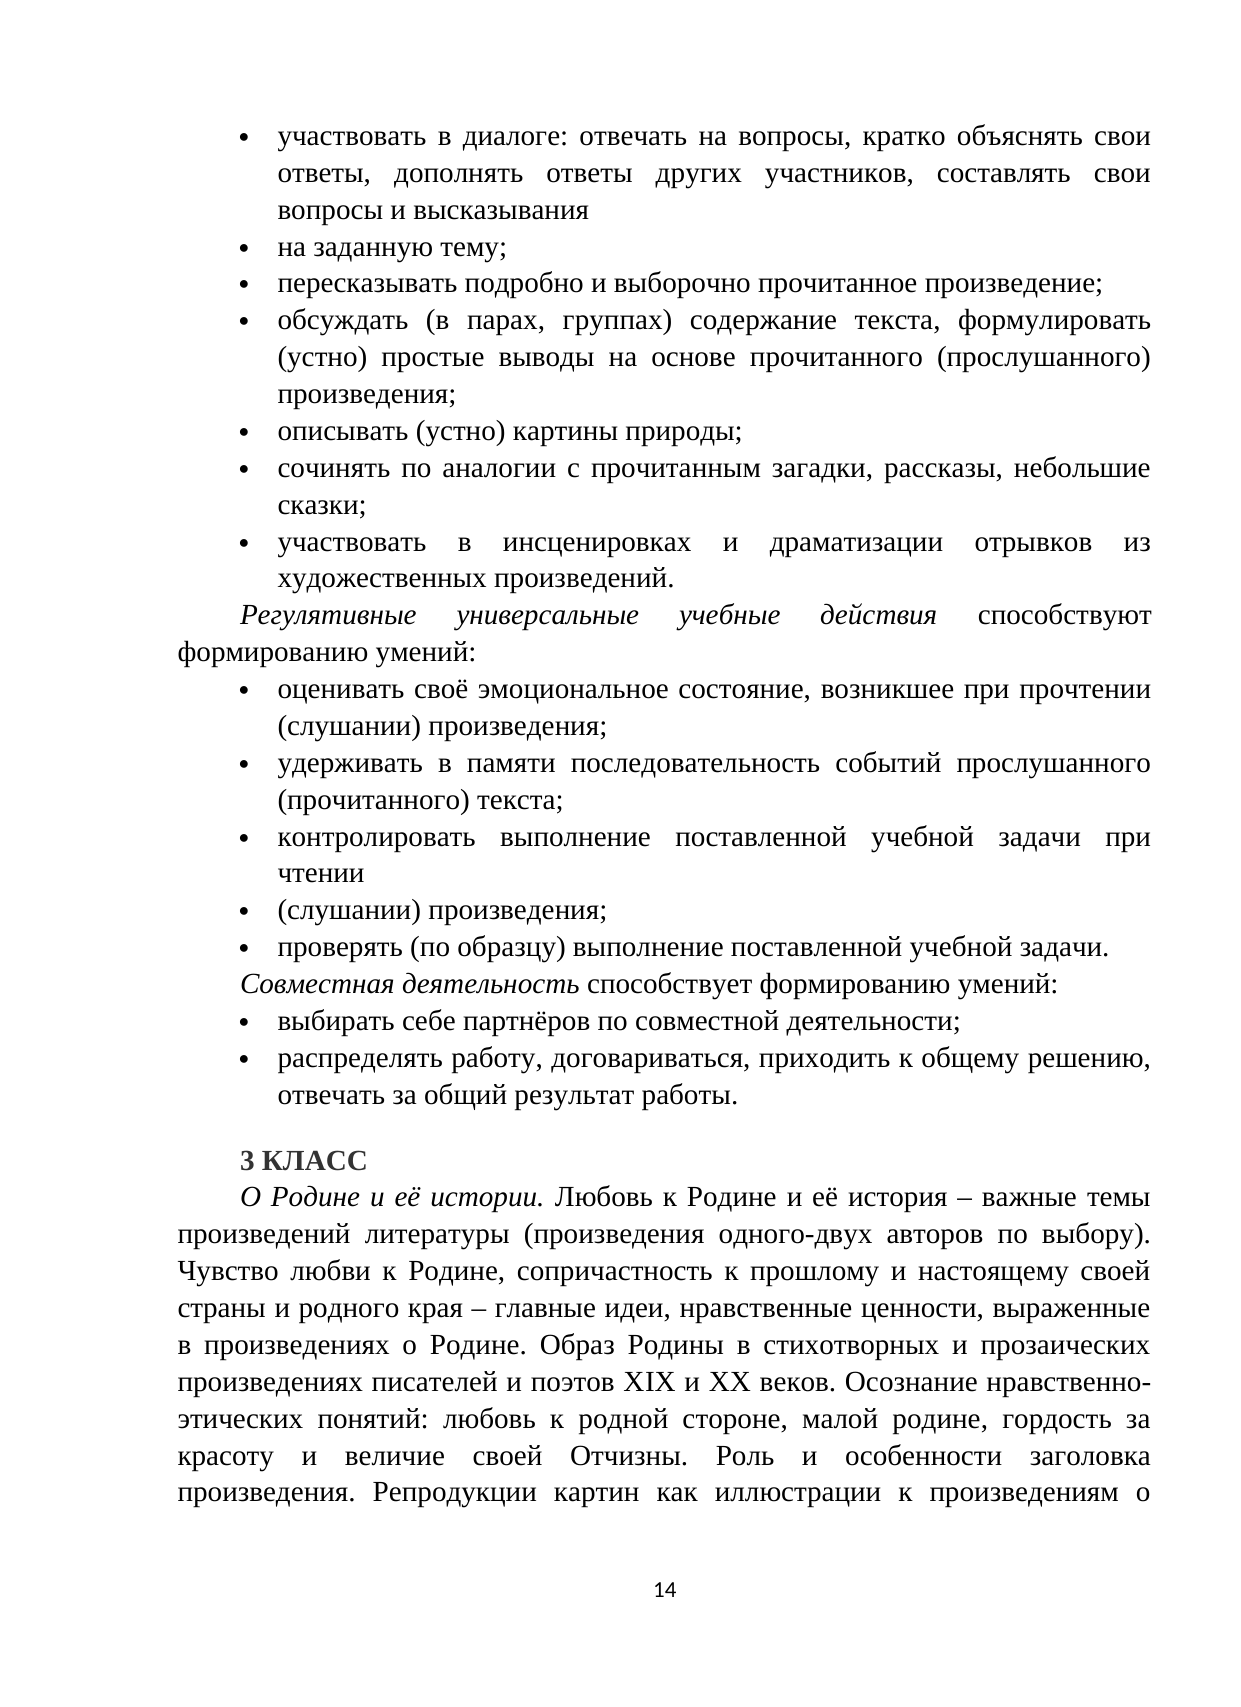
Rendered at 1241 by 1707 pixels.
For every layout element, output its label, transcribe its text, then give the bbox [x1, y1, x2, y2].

list удерживать в памяти последовательность событий прослушанного (прочитанного) текста; [240, 745, 1152, 815]
list сочинять по аналогии с прочитанным загадки, рассказы, небольшие сказки; [240, 450, 1152, 520]
list выбирать себе партнёров по совместной деятельности; [240, 1003, 1152, 1037]
text Регулятивные универсальные учебные действия способствуют формированию умений: [177, 597, 1152, 668]
text Совместная деятельность способствует формированию умений: [177, 966, 1152, 1000]
list участвовать в диалоге: отвечать на вопросы, кратко объяснять свои ответы, дополнять ответы других участников, составлять свои вопросы и высказывания [240, 118, 1152, 225]
list проверять (по образцу) выполнение поставленной учебной задачи. [240, 929, 1152, 963]
list участвовать в инсценировках и драматизации отрывков из художественных произведений. [240, 524, 1152, 594]
text 3 КЛАСС [177, 1143, 1152, 1176]
list описывать (устно) картины природы; [240, 413, 1152, 447]
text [177, 1179, 1152, 1508]
list контролировать выполнение поставленной учебной задачи при чтении [240, 819, 1152, 889]
list распределять работу, договариваться, приходить к общему решению, отвечать за общий результат работы. [240, 1040, 1152, 1110]
list обсуждать (в парах, группах) содержание текста, формулировать (устно) простые выводы на основе прочитанного (прослушанного) произведения; [240, 302, 1152, 410]
list на заданную тему; [240, 229, 1152, 262]
list оценивать своё эмоциональное состояние, возникшее при прочтении (слушании) произведения; [240, 671, 1152, 742]
list пересказывать подробно и выборочно прочитанное произведение; [240, 266, 1152, 299]
list (слушании) произведения; [240, 892, 1152, 926]
